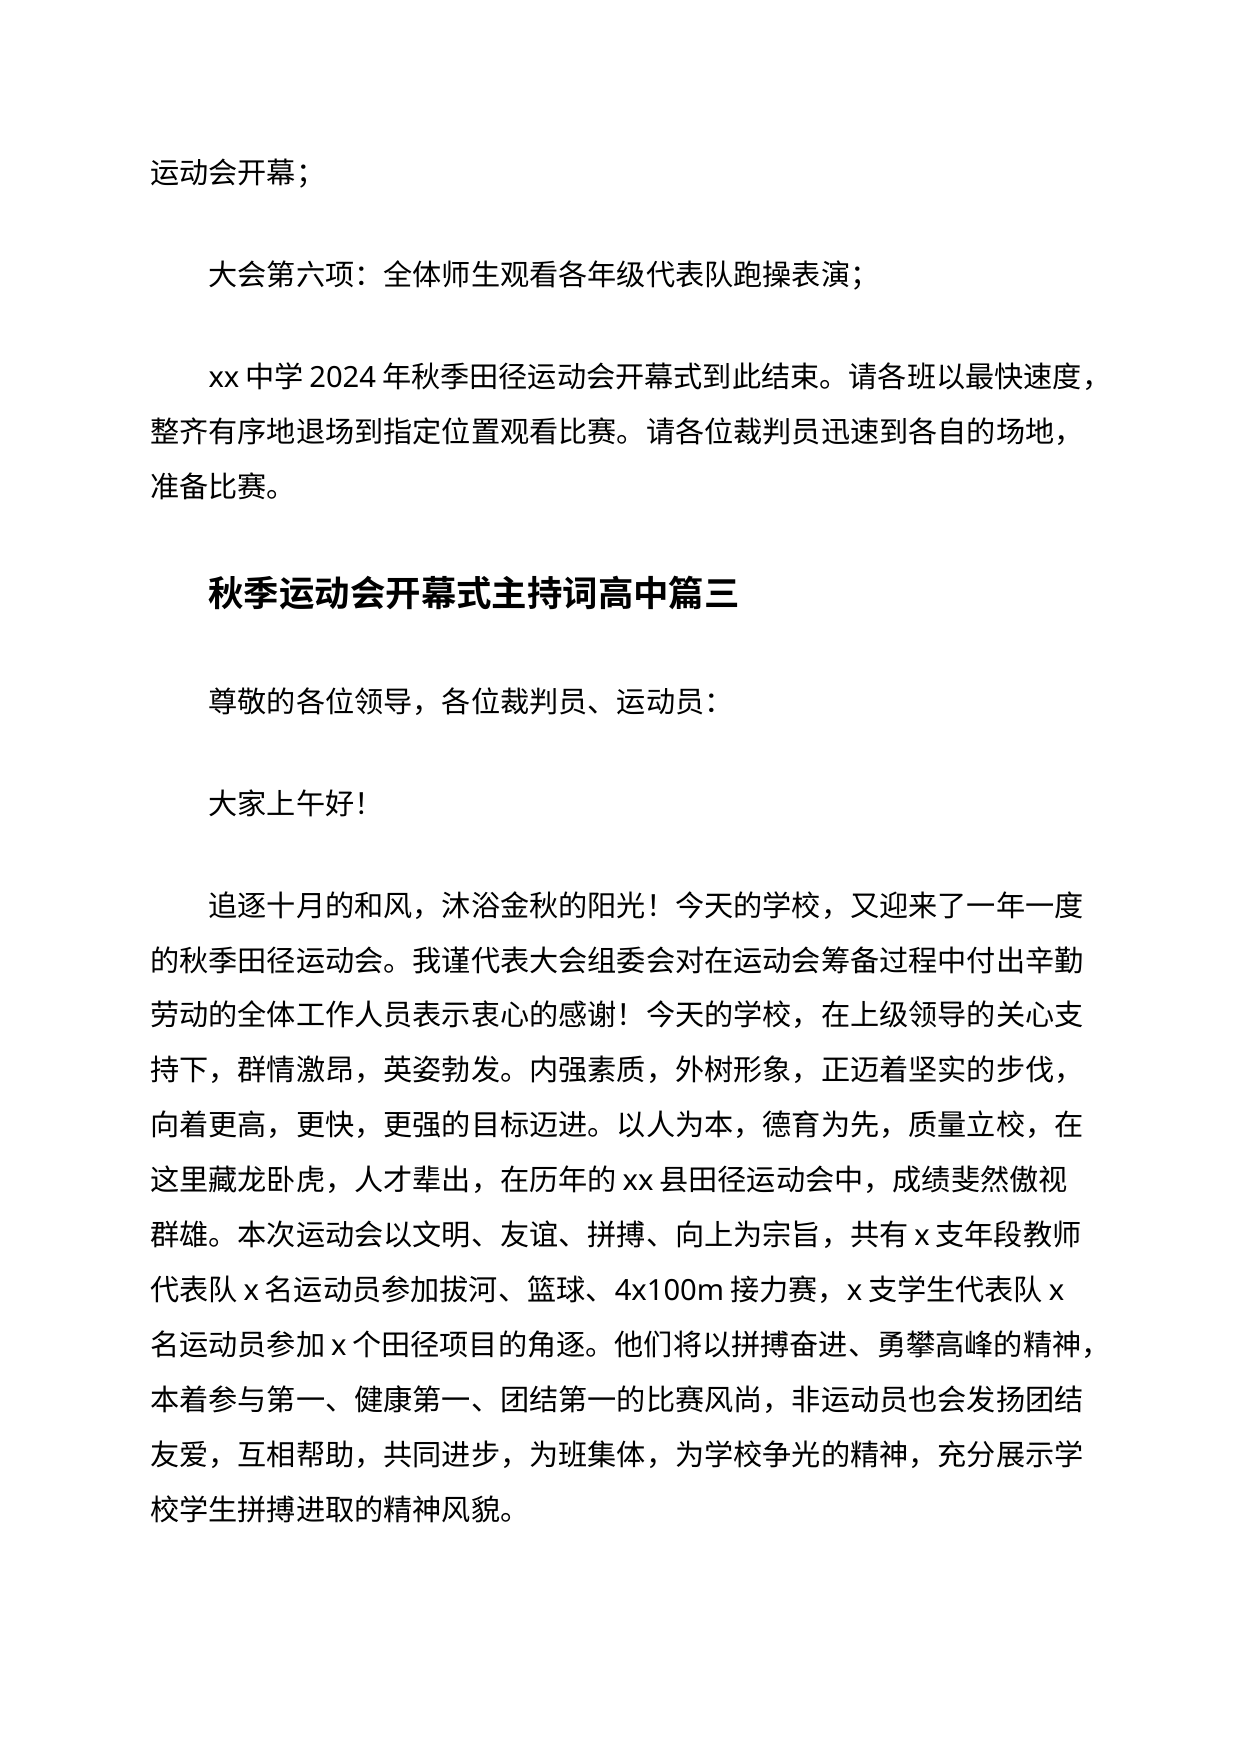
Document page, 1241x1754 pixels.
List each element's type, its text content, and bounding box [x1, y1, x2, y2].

text 大会第六项：全体师生观看各年级代表队跑操表演； [150, 252, 1090, 294]
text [150, 150, 1090, 192]
text xx中学2024年秋季田径运动会开幕式到此结束。请各班以最快速度，整齐有序地退场到指定位置观看比赛。请各位裁判员迅速到各自的场地，准备比赛。 [150, 353, 1090, 506]
text 追逐十月的和风，沐浴金秋的阳光！今天的学校，又迎来了一年一度的秋季田径运动会。我谨代表大会组委会对在运动会筹备过程中付出辛勤劳动的全体工作人员表示衷心的感谢！今天的学校，在上级领导的关心支持下，群情激昂，英姿勃发。内强素质，外树形象，正迈着坚实的步伐，向着更高，更快，更强的目标迈进。以人为本，德育为先，质量立校，在这里藏龙卧虎，人才辈出，在历年的xx县田径运动会中，成绩斐然傲视群雄。本次运动会以文明、友谊、拼搏、向上为宗旨，共有x支年段教师代表队x名运动员参加拔河、篮球、4x100m接力赛，x支学生代表队x名运动员参加x个田径项目的角逐。他们将以拼搏奋进、勇攀高峰的精神，本着参与第一、健康第一、团结第一的比赛风尚，非运动员也会发扬团结友爱，互相帮助，共同进步，为班集体，为学校争光的精神，充分展示学校学生拼搏进取的精神风貌。 [150, 882, 1090, 1529]
text 尊敬的各位领导，各位裁判员、运动员： [150, 679, 1090, 721]
text 秋季运动会开幕式主持词高中篇三 [150, 565, 1090, 616]
text 大家上午好！ [150, 780, 1090, 823]
